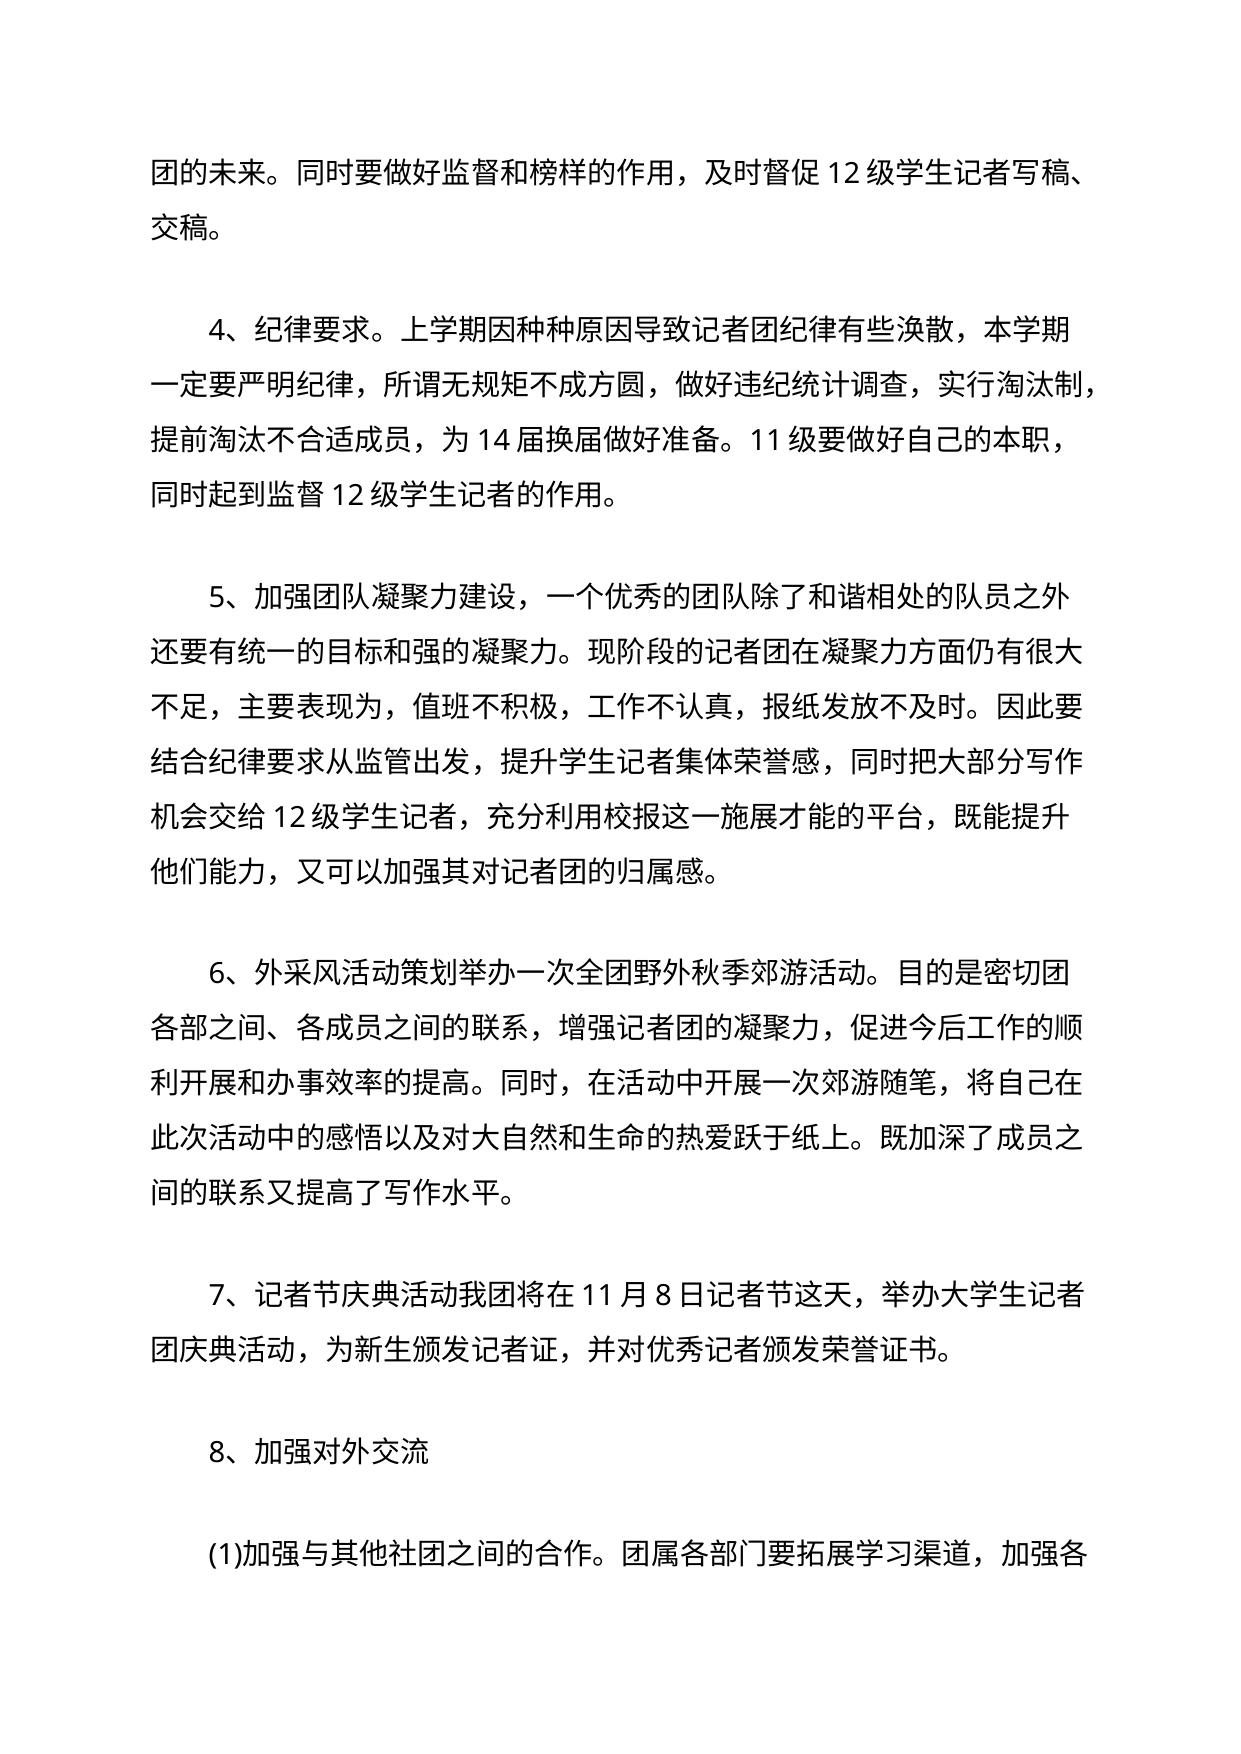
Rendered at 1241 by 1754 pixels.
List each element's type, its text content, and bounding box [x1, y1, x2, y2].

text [150, 1530, 1090, 1573]
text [150, 150, 1090, 247]
text 6、外采风活动策划举办一次全团野外秋季郊游活动。目的是密切团各部之间、各成员之间的联系，增强记者团的凝聚力，促进今后工作的顺利开展和办事效率的提高。同时，在活动中开展一次郊游随笔，将自己在此次活动中的感悟以及对大自然和生命的热爱跃于纸上。既加深了成员之间的联系又提高了写作水平。 [150, 950, 1090, 1212]
text 5、加强团队凝聚力建设，一个优秀的团队除了和谐相处的队员之外还要有统一的目标和强的凝聚力。现阶段的记者团在凝聚力方面仍有很大不足，主要表现为，值班不积极，工作不认真，报纸发放不及时。因此要结合纪律要求从监管出发，提升学生记者集体荣誉感，同时把大部分写作机会交给12级学生记者，充分利用校报这一施展才能的平台，既能提升他们能力，又可以加强其对记者团的归属感。 [150, 574, 1090, 891]
text 8、加强对外交流 [150, 1428, 1090, 1471]
text 7、记者节庆典活动我团将在11月8日记者节这天，举办大学生记者团庆典活动，为新生颁发记者证，并对优秀记者颁发荣誉证书。 [150, 1272, 1090, 1369]
text 4、纪律要求。上学期因种种原因导致记者团纪律有些涣散，本学期一定要严明纪律，所谓无规矩不成方圆，做好违纪统计调查，实行淘汰制，提前淘汰不合适成员，为14届换届做好准备。11级要做好自己的本职，同时起到监督12级学生记者的作用。 [150, 307, 1090, 514]
